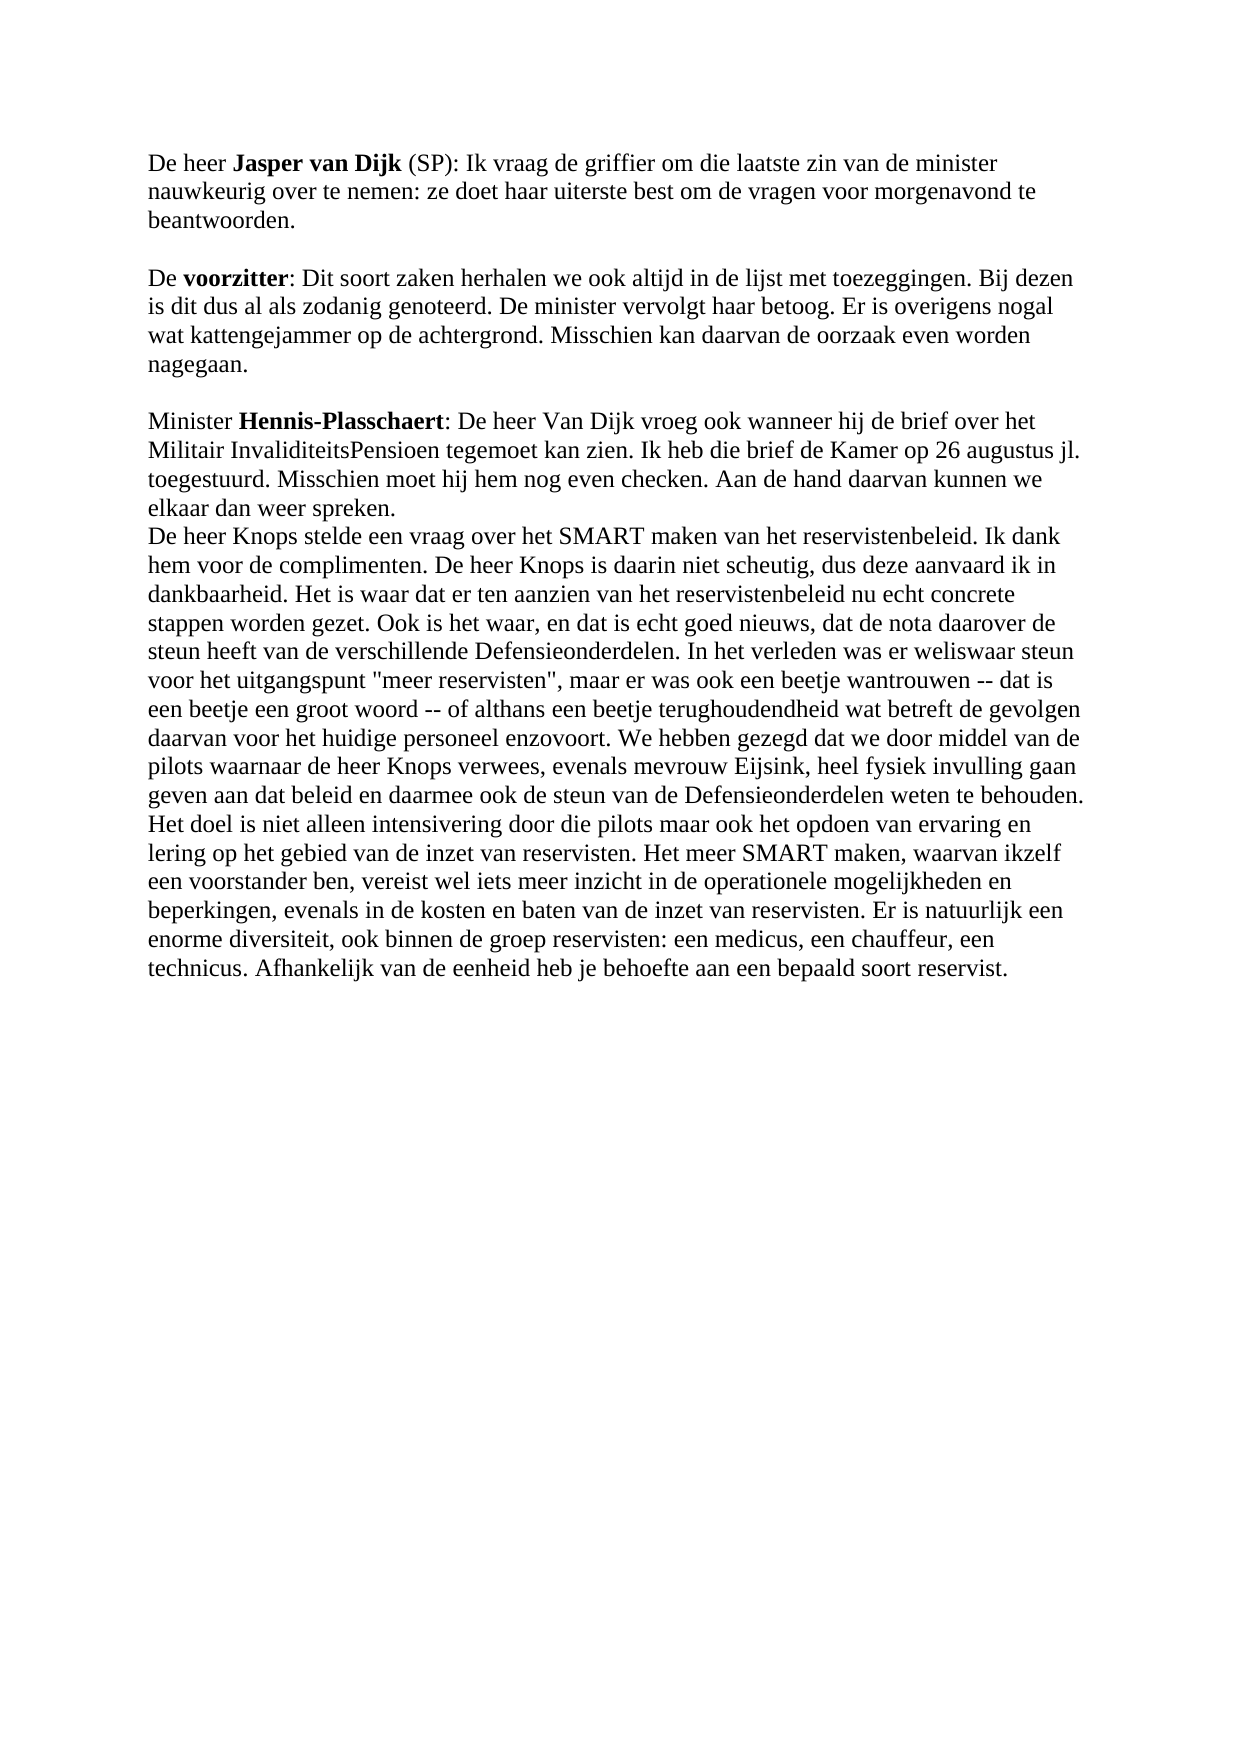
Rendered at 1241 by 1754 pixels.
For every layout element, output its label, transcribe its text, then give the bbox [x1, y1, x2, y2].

text Minister Hennis-Plasschaert: De heer Van Dijk vroeg ook wanneer hij de brief over het Militair InvaliditeitsPensioen tegemoet kan zien. Ik heb die brief de Kamer op 26 augustus jl. toegestuurd. Misschien moet hij hem nog even checken. Aan de hand daarvan kunnen we elkaar dan weer spreken. [148, 406, 1093, 521]
text De heer Knops stelde een vraag over het SMART maken van het reservistenbeleid. Ik dank hem voor de complimenten. De heer Knops is daarin niet scheutig, dus deze aanvaard ik in dankbaarheid. Het is waar dat er ten aanzien van het reservistenbeleid nu echt concrete stappen worden gezet. Ook is het waar, en dat is echt goed nieuws, dat de nota daarover de steun heeft van de verschillende Defensieonderdelen. In het verleden was er weliswaar steun voor het uitgangspunt "meer reservisten", maar er was ook een beetje wantrouwen -- dat is een beetje een groot woord -- of althans een beetje terughoudendheid wat betreft de gevolgen daarvan voor het huidige personeel enzovoort. We hebben gezegd dat we door middel van de pilots waarnaar de heer Knops verwees, evenals mevrouw Eijsink, heel fysiek invulling gaan geven aan dat beleid en daarmee ook de steun van de Defensieonderdelen weten te behouden. Het doel is niet alleen intensivering door die pilots maar ook het opdoen van ervaring en lering op het gebied van de inzet van reservisten. Het meer SMART maken, waarvan ikzelf een voorstander ben, vereist wel iets meer inzicht in de operationele mogelijkheden en beperkingen, evenals in de kosten en baten van de inzet van reservisten. Er is natuurlijk een enorme diversiteit, ook binnen de groep reservisten: een medicus, een chauffeur, een technicus. Afhankelijk van de eenheid heb je behoefte aan een bepaald soort reservist. [148, 521, 1093, 981]
text De voorzitter: Dit soort zaken herhalen we ook altijd in de lijst met toezeggingen. Bij dezen is dit dus al als zodanig genoteerd. De minister vervolgt haar betoog. Er is overigens nogal wat kattengejammer op de achtergrond. Misschien kan daarvan de oorzaak even worden nagegaan. [148, 263, 1093, 378]
text De heer Jasper van Dijk (SP): Ik vraag de griffier om die laatste zin van de minister nauwkeurig over te nemen: ze doet haar uiterste best om de vragen voor morgenavond te beantwoorden. [148, 148, 1093, 234]
